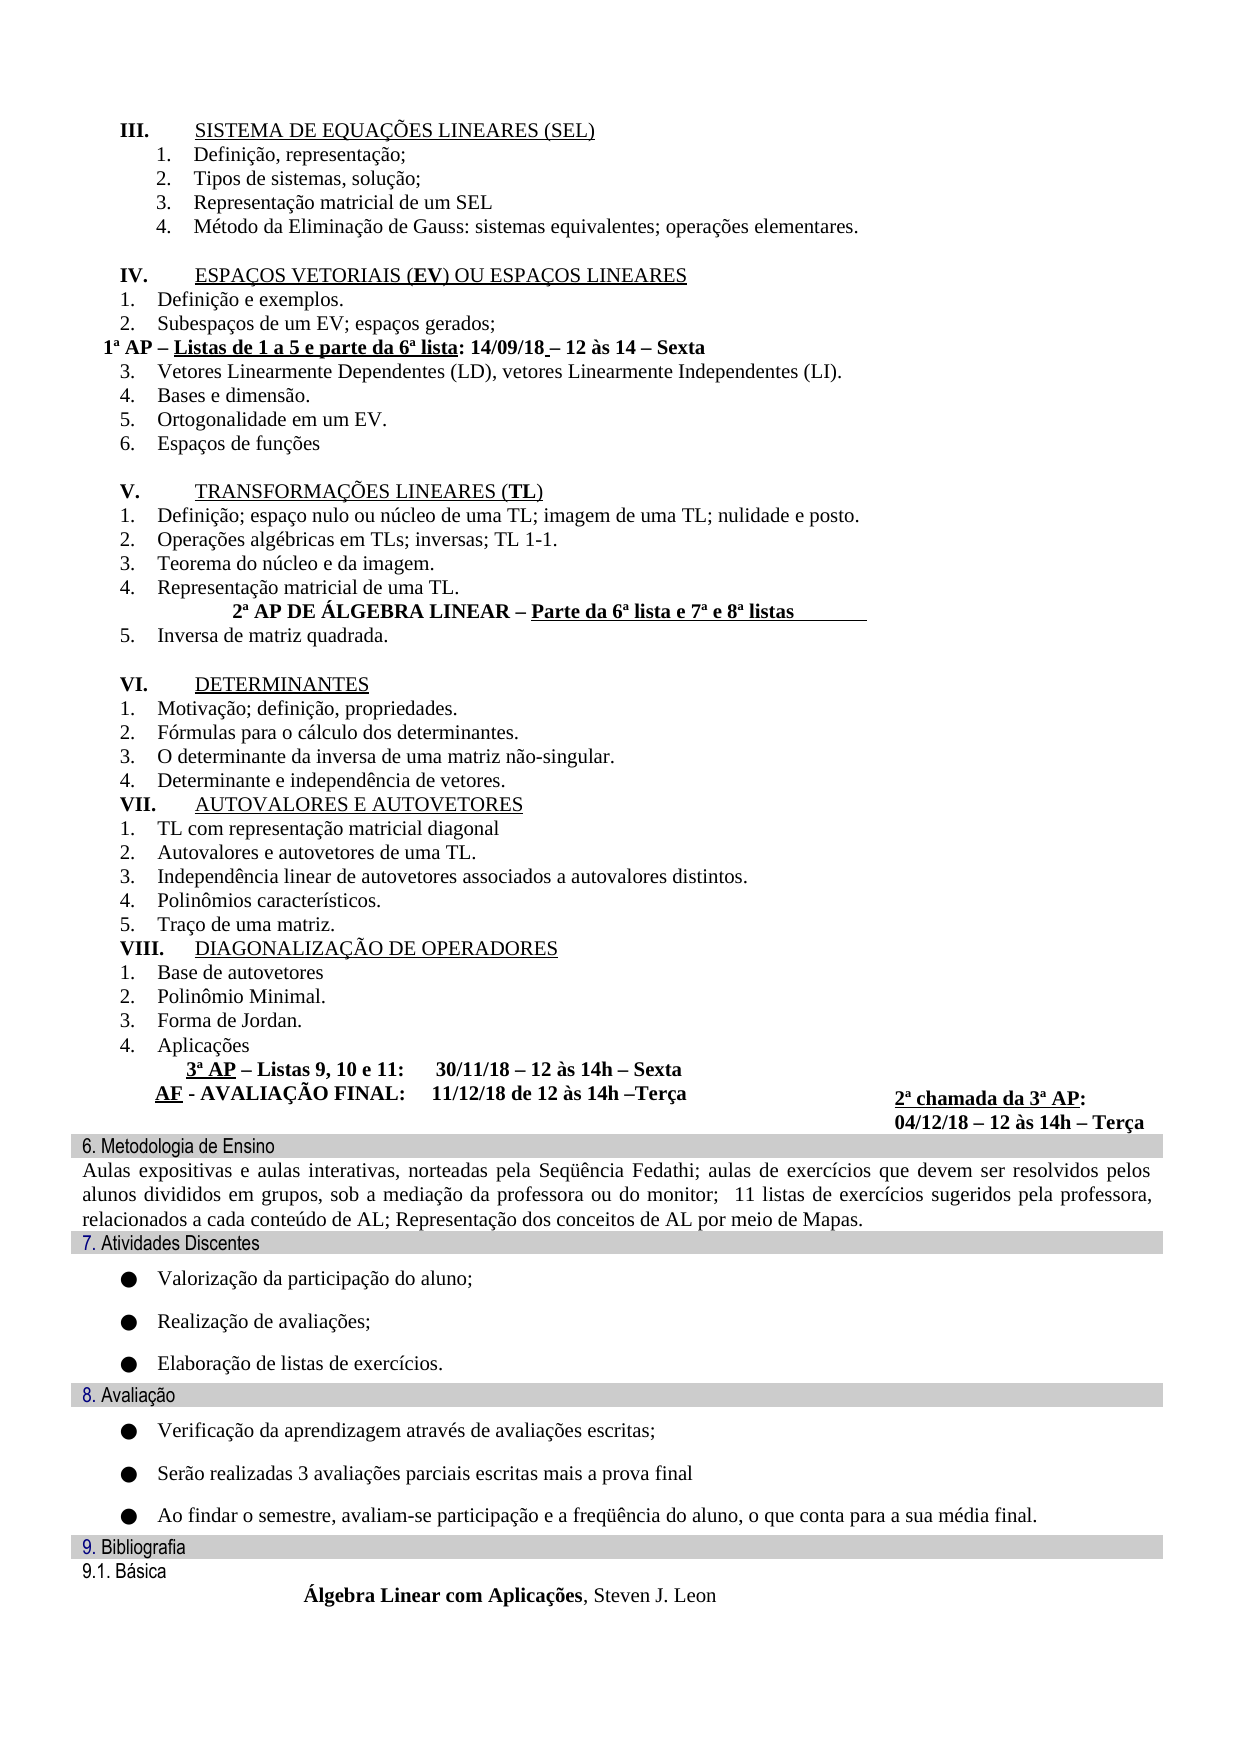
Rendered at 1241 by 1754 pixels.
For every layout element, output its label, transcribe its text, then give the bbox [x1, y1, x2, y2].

table_cell Aulas expositivas e aulas interativas, norteadas pela Seqüência Fedathi; aulas de exercícios que devem ser resolvidos pelos alunos divididos em grupos, sob a mediação da professora ou do monitor; 11 listas de exercícios sugeridos pela professora, relacionados a cada conteúdo de AL; Representação dos conceitos de AL por meio de Mapas. [71, 1158, 1163, 1231]
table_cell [883, 118, 1163, 1134]
table_cell 9. Bibliografia [71, 1535, 1163, 1559]
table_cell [71, 118, 883, 1134]
table_cell 7. Atividades Discentes [71, 1231, 1163, 1254]
table_cell 8. Avaliação [71, 1383, 1163, 1407]
table_cell 6. Metodologia de Ensino [71, 1134, 1163, 1158]
table_cell Valorização da participação do aluno; Realização de avaliações; Elaboração de listas de exercícios. [71, 1255, 1163, 1383]
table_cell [71, 1559, 1163, 1636]
table_cell Verificação da aprendizagem através de avaliações escritas; Serão realizadas 3 avaliações parciais escritas mais a prova final Ao findar o semestre, avaliam-se participação e a freqüência do aluno, o que conta para a sua média final. [71, 1407, 1163, 1535]
